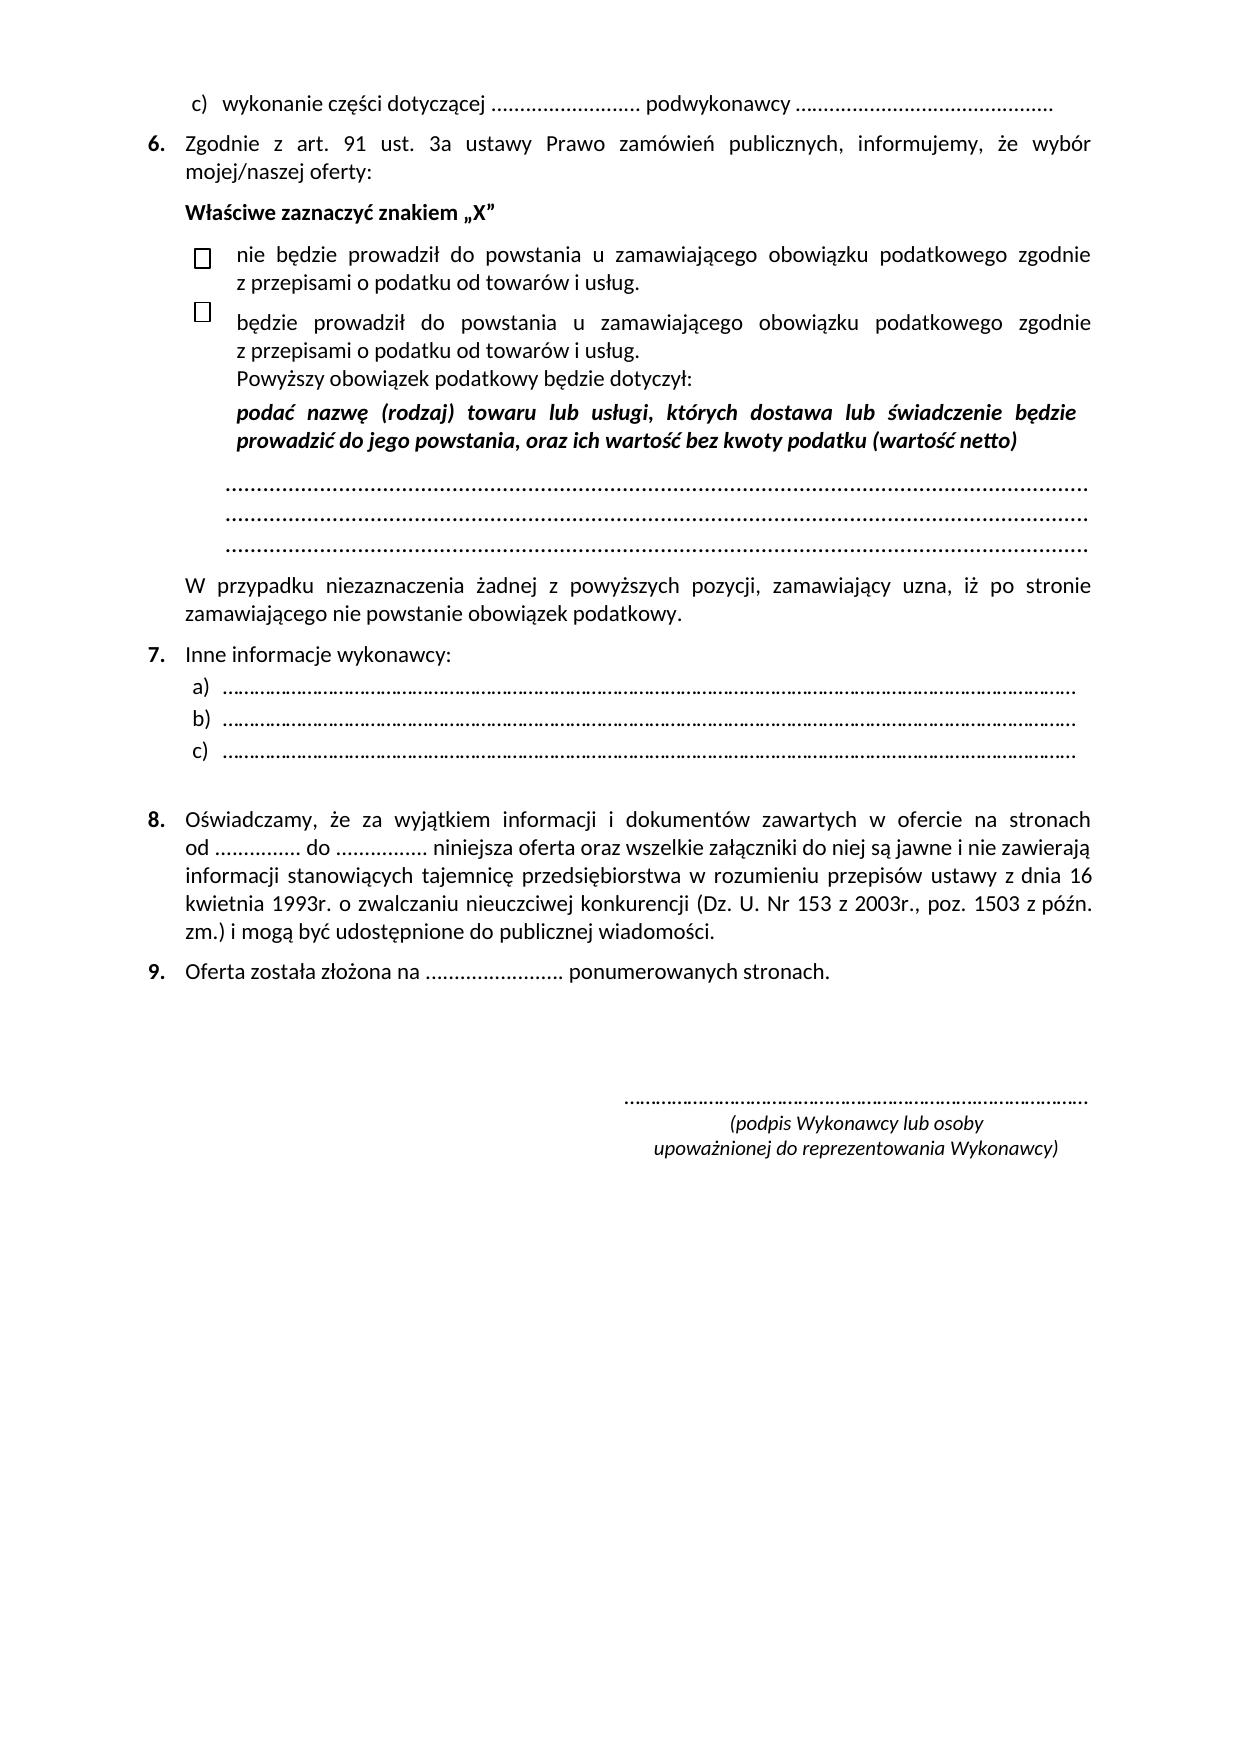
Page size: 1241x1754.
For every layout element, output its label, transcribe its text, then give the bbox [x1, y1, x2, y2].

text ………………………………………………………….………………… [620, 1082, 1092, 1110]
list ……………………………………………………………………………………………………………………………………………… [192, 736, 1092, 764]
list nie będzie prowadził do powstania u zamawiającego obowiązku podatkowego zgodnie z przepisami o podatku od towarów i usług. [236, 240, 1092, 296]
list Inne informacje wykonawcy: [148, 640, 1092, 668]
text ......................................................................................................................................... [224, 498, 1092, 528]
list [191, 89, 1092, 117]
list Oferta została złożona na ........................ ponumerowanych stronach. [148, 957, 1092, 985]
list Zgodnie z art. 91 ust. 3a ustawy Prawo zamówień publicznych, informujemy, że wybór mojej/naszej oferty: [148, 129, 1092, 185]
text (podpis Wykonawcy lub osoby [620, 1110, 1092, 1135]
list ……………………………………………………………………………………………………………………………………………… [192, 704, 1092, 732]
list Powyższy obowiązek podatkowy będzie dotyczył: [236, 364, 1092, 392]
text ......................................................................................................................................... [224, 467, 1092, 498]
text upoważnionej do reprezentowania Wykonawcy) [620, 1135, 1092, 1161]
list Oświadczamy, że za wyjątkiem informacji i dokumentów zawartych w ofercie na stronach od ............... do ................ niniejsza oferta oraz wszelkie załączniki do niej są jawne i nie zawierają informacji stanowiących tajemnicę przedsiębiorstwa w rozumieniu przepisów ustawy z dnia 16 kwietnia 1993r. o zwalczaniu nieuczciwej konkurencji (Dz. U. Nr 153 z 2003r., poz. 1503 z późn. zm.) i mogą być udostępnione do publicznej wiadomości. [148, 805, 1092, 945]
text Właściwe zaznaczyć znakiem „X” [185, 198, 1092, 226]
text ......................................................................................................................................... [224, 528, 1092, 559]
text W przypadku niezaznaczenia żadnej z powyższych pozycji, zamawiający uzna, iż po stronie zamawiającego nie powstanie obowiązek podatkowy. [185, 571, 1092, 627]
text podać nazwę (rodzaj) towaru lub usługi, których dostawa lub świadczenie będzie prowadzić do jego powstania, oraz ich wartość bez kwoty podatku (wartość netto) [236, 398, 1078, 454]
list ……………………………………………………………………………………………………………………………………………… [192, 672, 1092, 700]
list będzie prowadził do powstania u zamawiającego obowiązku podatkowego zgodnie z przepisami o podatku od towarów i usług. [236, 308, 1092, 364]
